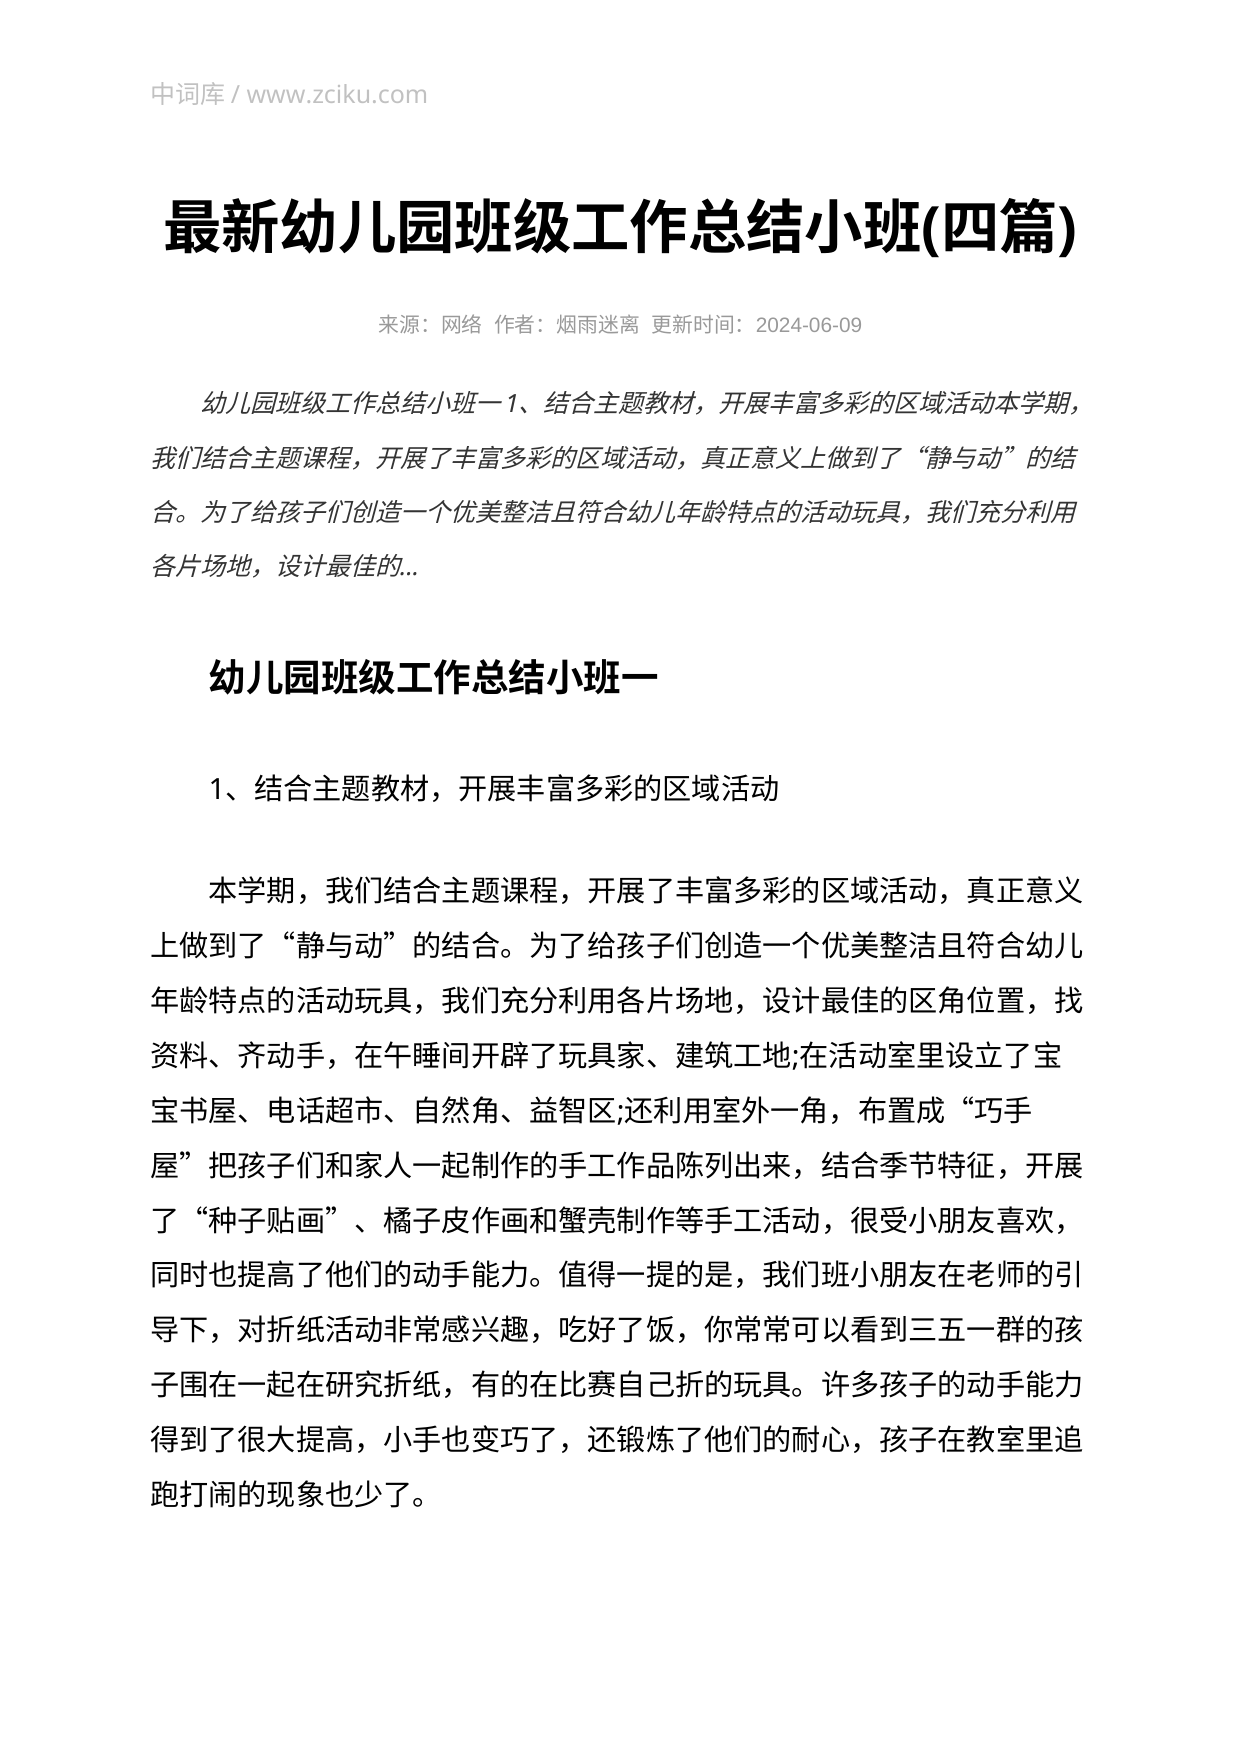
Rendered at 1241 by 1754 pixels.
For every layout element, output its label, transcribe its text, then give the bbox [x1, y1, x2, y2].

text 幼儿园班级工作总结小班一 [150, 648, 1090, 702]
subtitle 最新幼儿园班级工作总结小班(四篇) [150, 181, 1090, 266]
text 本学期，我们结合主题课程，开展了丰富多彩的区域活动，真正意义上做到了“静与动”的结合。为了给孩子们创造一个优美整洁且符合幼儿年龄特点的活动玩具，我们充分利用各片场地，设计最佳的区角位置，找资料、齐动手，在午睡间开辟了玩具家、建筑工地;在活动室里设立了宝宝书屋、电话超市、自然角、益智区;还利用室外一角，布置成“巧手屋”把孩子们和家人一起制作的手工作品陈列出来，结合季节特征，开展了“种子贴画”、橘子皮作画和蟹壳制作等手工活动，很受小朋友喜欢，同时也提高了他们的动手能力。值得一提的是，我们班小朋友在老师的引导下，对折纸活动非常感兴趣，吃好了饭，你常常可以看到三五一群的孩子围在一起在研究折纸，有的在比赛自己折的玩具。许多孩子的动手能力得到了很大提高，小手也变巧了，还锻炼了他们的耐心，孩子在教室里追跑打闹的现象也少了。 [150, 867, 1090, 1514]
text 来源：网络 作者：烟雨迷离 更新时间：2024-06-09 [150, 313, 1090, 337]
text 幼儿园班级工作总结小班一1、结合主题教材，开展丰富多彩的区域活动本学期，我们结合主题课程，开展了丰富多彩的区域活动，真正意义上做到了“静与动”的结合。为了给孩子们创造一个优美整洁且符合幼儿年龄特点的活动玩具，我们充分利用各片场地，设计最佳的... [150, 384, 1090, 583]
text 1、结合主题教材，开展丰富多彩的区域活动 [150, 766, 1090, 808]
